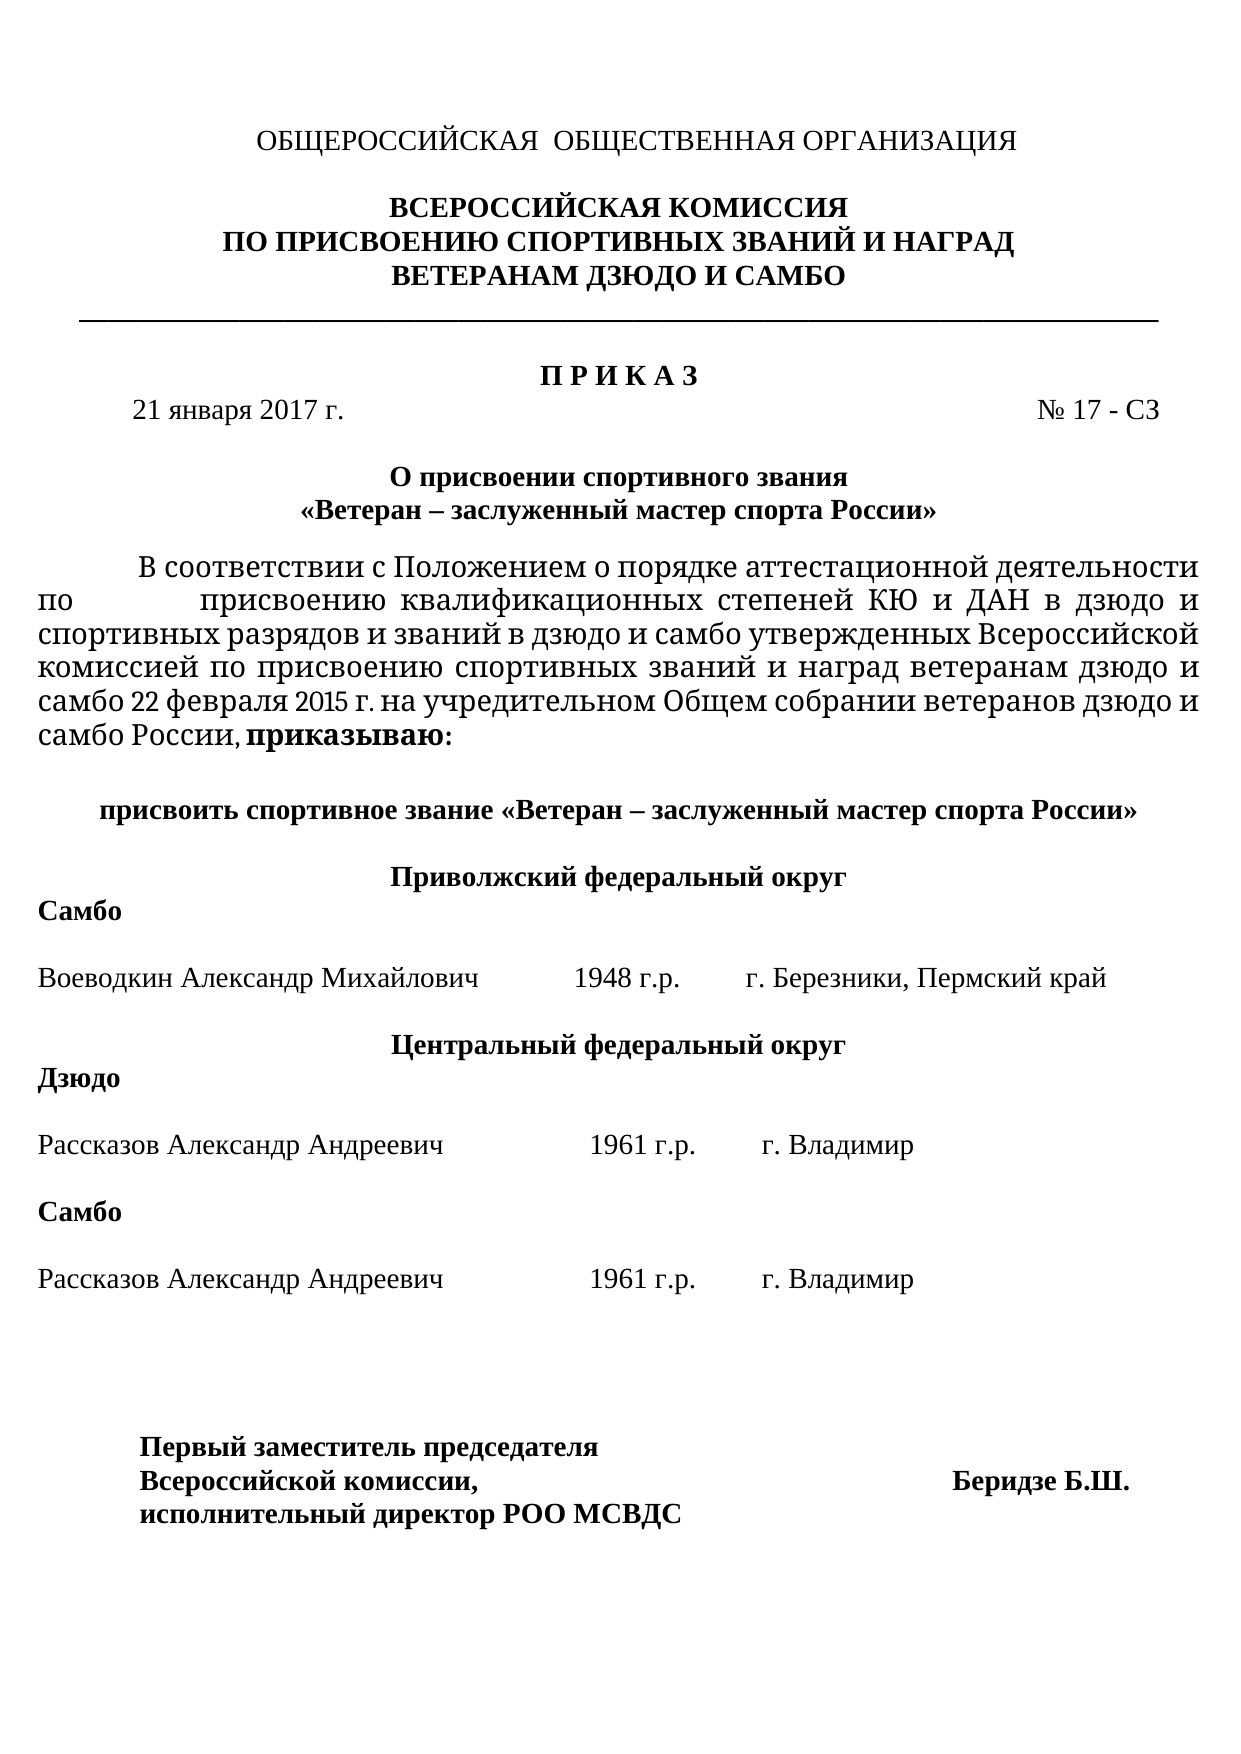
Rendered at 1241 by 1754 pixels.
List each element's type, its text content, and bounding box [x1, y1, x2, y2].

text ПО ПРИСВОЕНИЮ СПОРТИВНЫХ ЗВАНИЙ И НАГРАД [37, 224, 1200, 258]
text Рассказов Александр Андреевич 1961 г.р. г. Владимир [37, 1127, 1200, 1161]
text Воеводкин Александр Михайлович 1948 г.р. г. Березники, Пермский край [37, 960, 1200, 993]
text присвоить спортивное звание «Ветеран – заслуженный мастер спорта России» [37, 792, 1200, 826]
text ВСЕРОССИЙСКАЯ КОМИССИЯ [37, 191, 1200, 224]
text ОБЩЕРОССИЙСКАЯ ОБЩЕСТВЕННАЯ ОРГАНИЗАЦИЯ [37, 123, 1200, 157]
text Самбо [37, 893, 1200, 926]
text «Ветеран – заслуженный мастер спорта России» [37, 492, 1200, 526]
text П Р И К А З [37, 358, 1200, 392]
text Самбо [37, 1194, 1200, 1228]
text Дзюдо [37, 1060, 1200, 1094]
text Центральный федеральный округ [37, 1027, 1200, 1060]
text Первый заместитель председателя [37, 1429, 1200, 1463]
text исполнительный директор РОО МСВДС [37, 1496, 1200, 1530]
text Всероссийской комиссии, Беридзе Б.Ш. [37, 1463, 1200, 1496]
text ВЕТЕРАНАМ ДЗЮДО И САМБО [37, 258, 1200, 291]
text 21 января 2017 г. № 17 - СЗ [37, 392, 1200, 425]
text __________________________________________________________________________ [37, 291, 1200, 325]
subtitle В соответствии с Положением о порядке аттестационной деятельности по присвоению квалификационных степеней КЮ и ДАН в дзюдо и спортивных разрядов и званий в дзюдо и самбо утвержденных Всероссийской комиссией по присвоению спортивных званий и наград ветеранам дзюдо и самбо 22 февраля 2015 г. на учредительном Общем собрании ветеранов дзюдо и самбо России, приказываю: [37, 551, 1200, 752]
text Приволжский федеральный округ [37, 859, 1200, 893]
text О присвоении спортивного звания [37, 459, 1200, 492]
text Рассказов Александр Андреевич 1961 г.р. г. Владимир [37, 1262, 1200, 1295]
